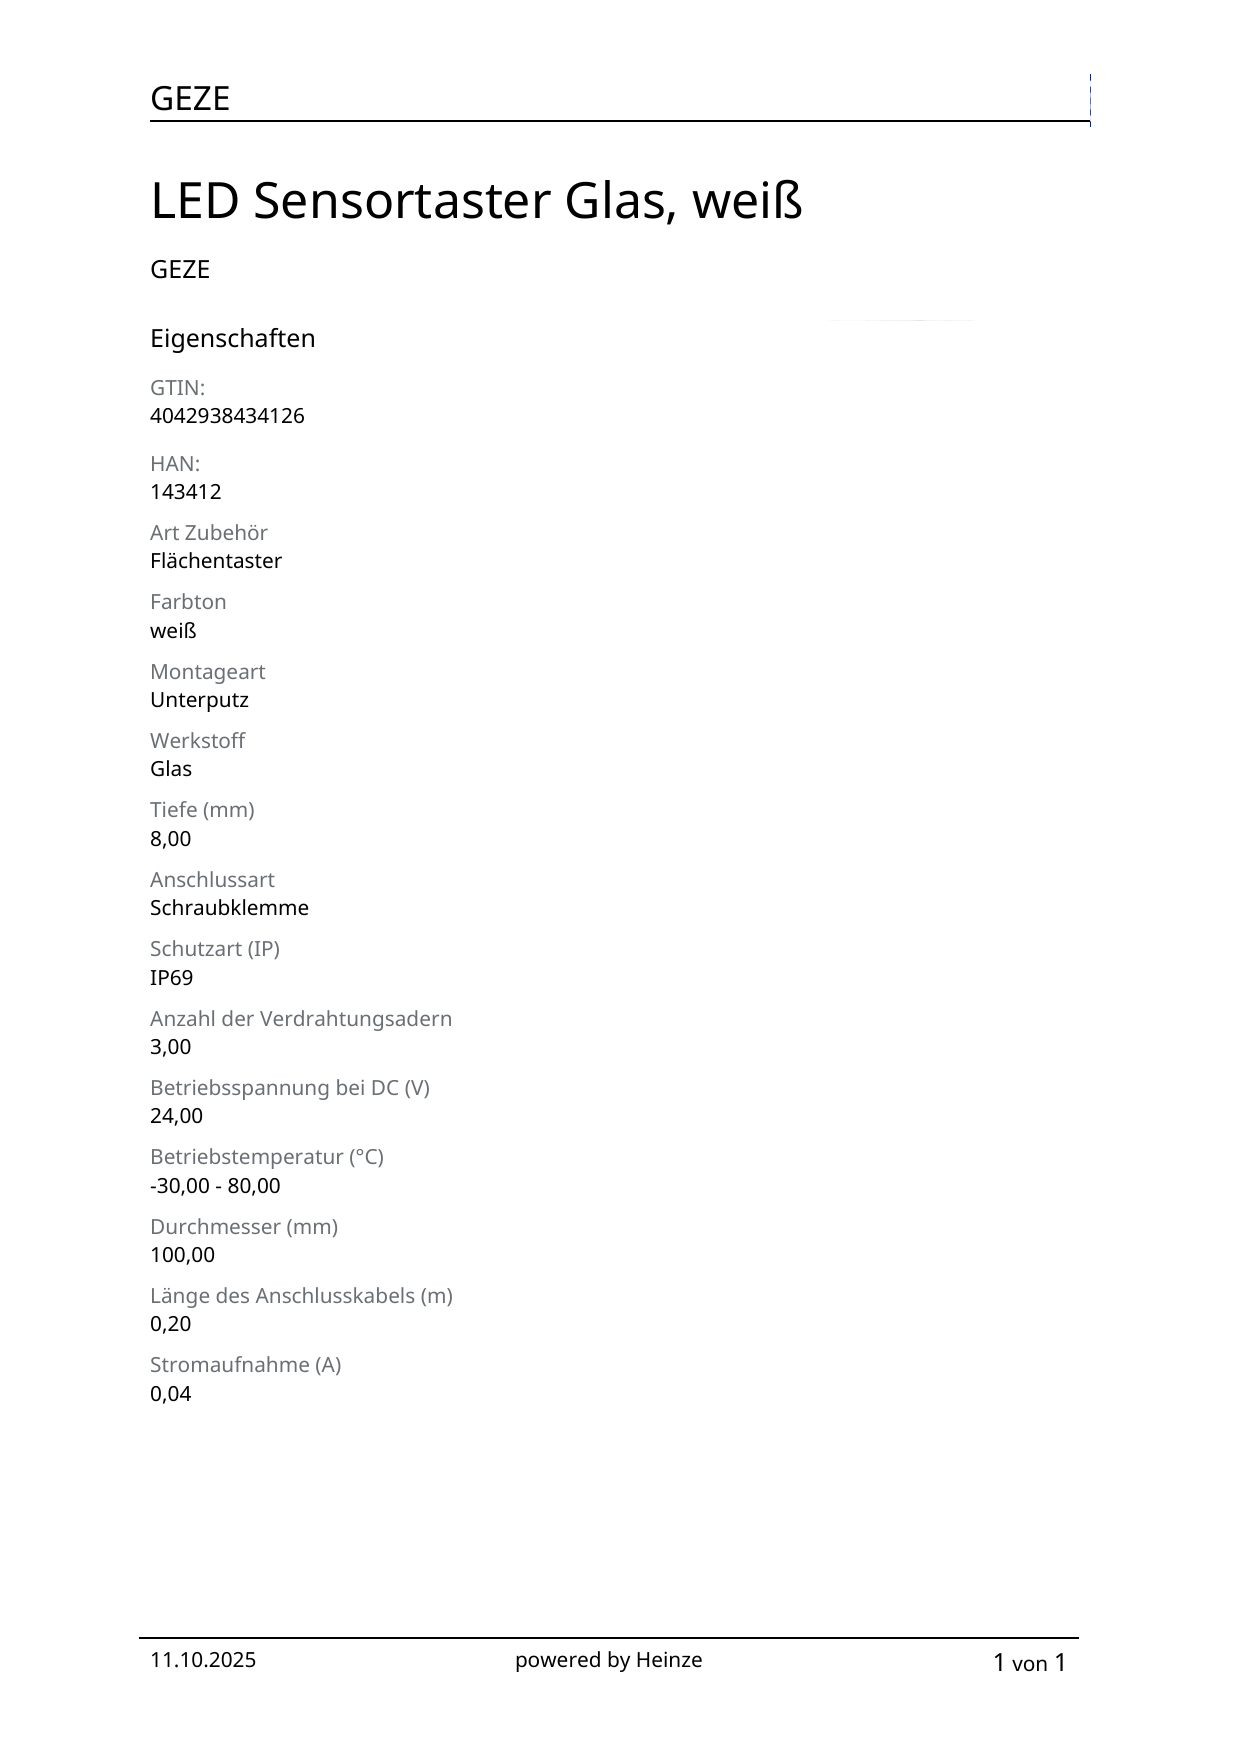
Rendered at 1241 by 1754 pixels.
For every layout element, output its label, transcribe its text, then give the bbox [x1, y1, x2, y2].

text 100,00 [150, 1240, 1090, 1269]
text LED Sensortaster Glas, weiß [150, 165, 1090, 233]
text weiß [150, 616, 1090, 644]
text Durchmesser (mm) [150, 1212, 1090, 1240]
text 8,00 [150, 824, 1090, 852]
text 0,04 [150, 1379, 1090, 1407]
text 0,20 [150, 1309, 1090, 1338]
text Betriebsspannung bei DC (V) [150, 1073, 1090, 1101]
text Farbton [150, 587, 1090, 616]
text Schraubklemme [150, 893, 1090, 922]
text Unterputz [150, 685, 1090, 714]
text 143412 [150, 477, 1090, 506]
text Anzahl der Verdrahtungsadern [150, 1004, 1090, 1032]
text Stromaufnahme (A) [150, 1351, 1090, 1379]
text 3,00 [150, 1032, 1090, 1061]
text Betriebstemperatur (°C) [150, 1142, 1090, 1171]
text Anschlussart [150, 865, 1090, 893]
text Montageart [150, 657, 1090, 685]
text 24,00 [150, 1101, 1090, 1130]
text HAN: [150, 449, 1090, 477]
text Flächentaster [150, 546, 1090, 575]
text Art Zubehör [150, 518, 1090, 546]
text Schutzart (IP) [150, 934, 1090, 963]
text 4042938434126 [150, 401, 1090, 430]
text GTIN: [150, 373, 1090, 401]
text Glas [150, 754, 1090, 783]
text Eigenschaften [150, 320, 1090, 354]
text GEZE [150, 252, 1090, 286]
text IP69 [150, 963, 1090, 991]
text -30,00 - 80,00 [150, 1171, 1090, 1199]
text Tiefe (mm) [150, 796, 1090, 824]
text Länge des Anschlusskabels (m) [150, 1281, 1090, 1309]
text Werkstoff [150, 726, 1090, 754]
